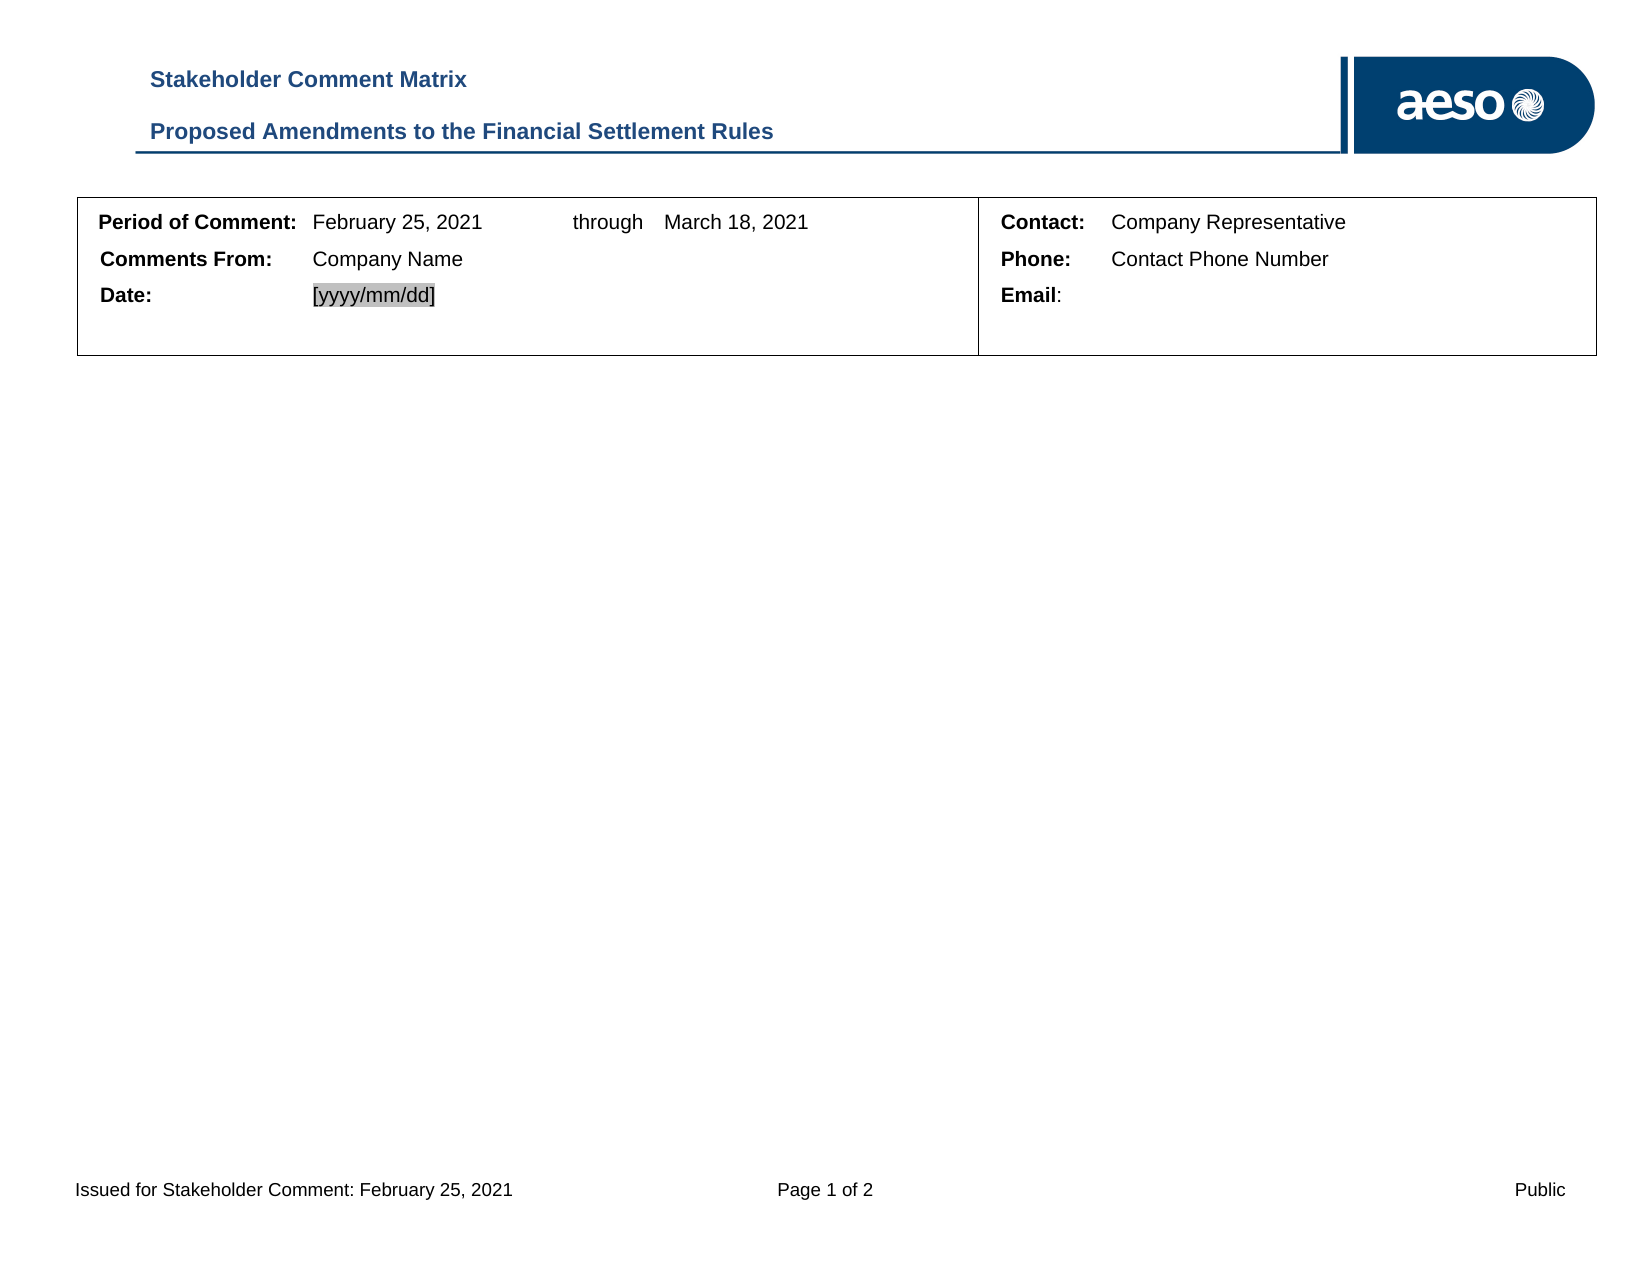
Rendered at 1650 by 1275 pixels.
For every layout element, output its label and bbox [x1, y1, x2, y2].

picture [0, 1, 1650, 208]
table_header [979, 198, 1596, 355]
table_header [78, 198, 978, 355]
